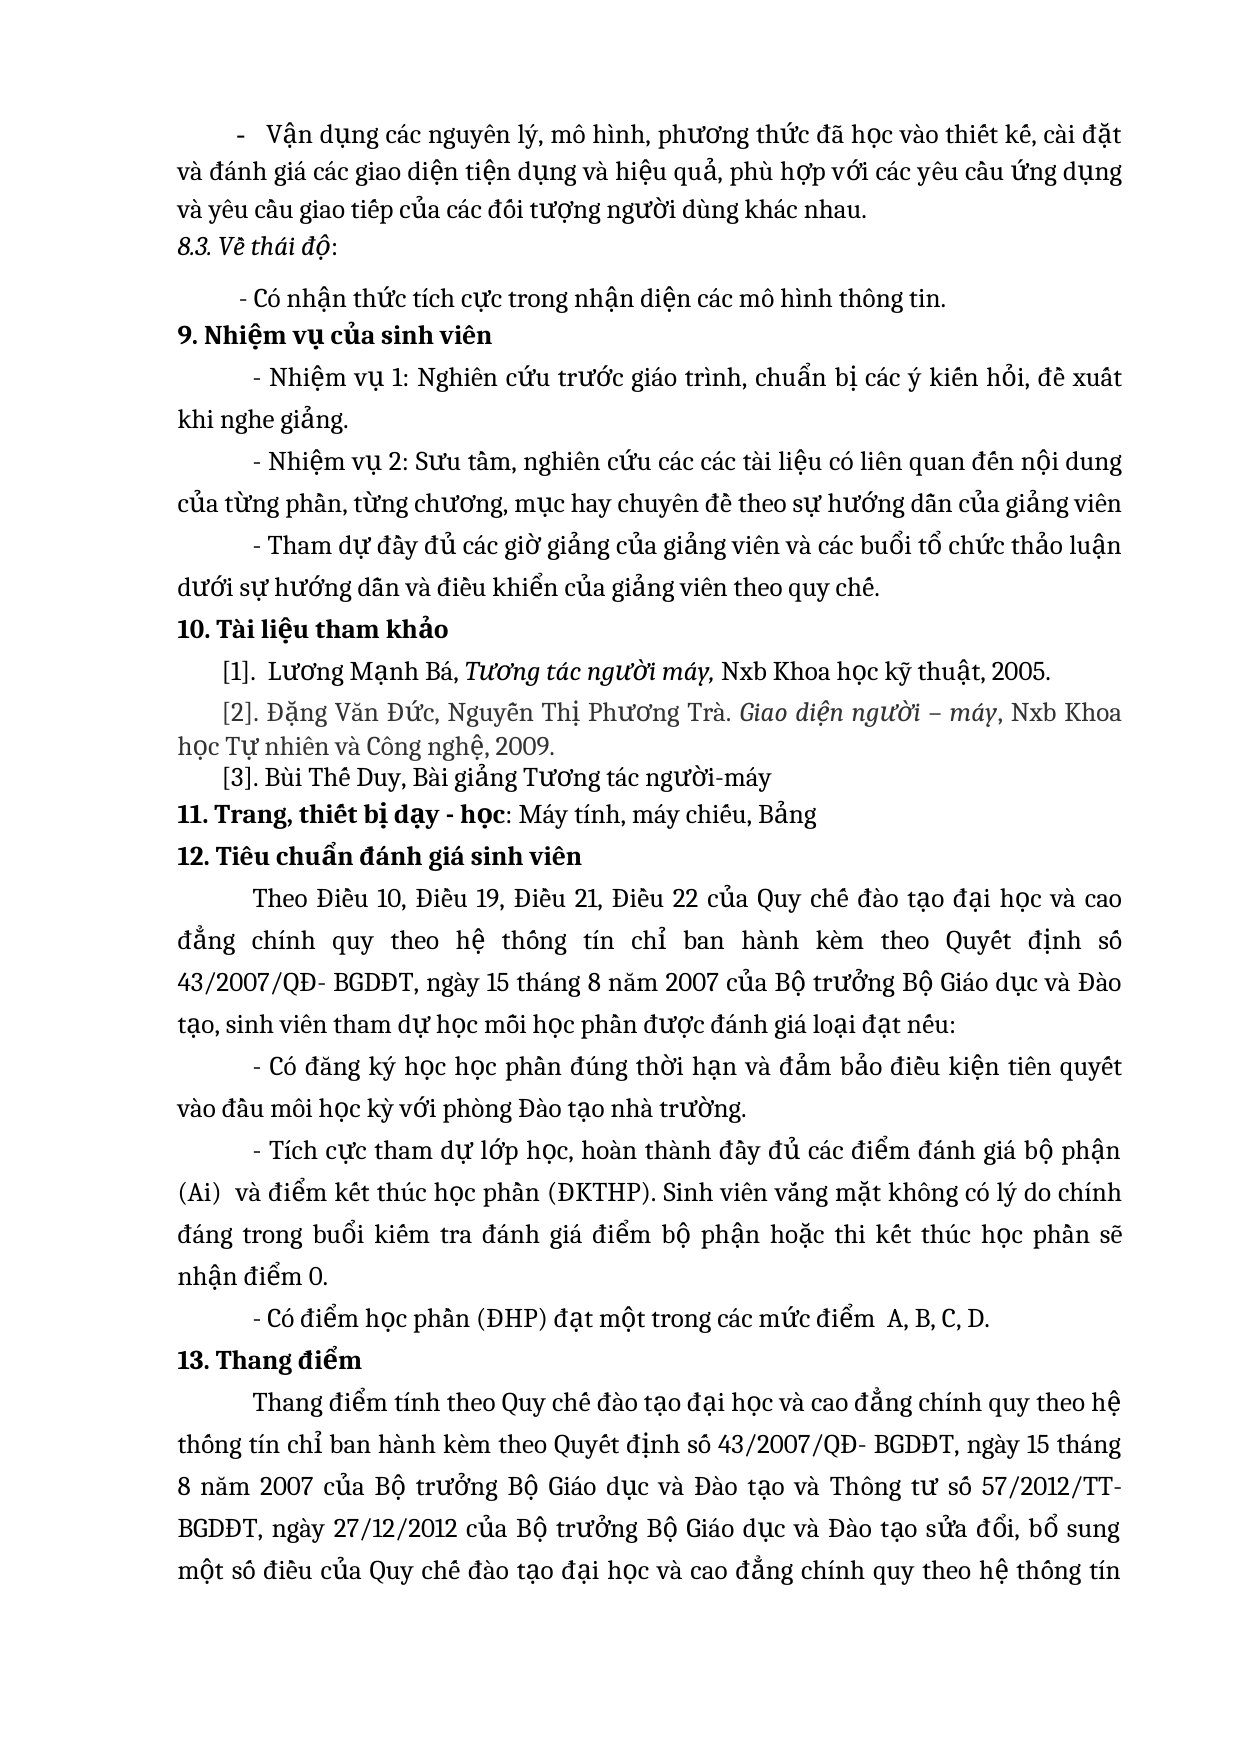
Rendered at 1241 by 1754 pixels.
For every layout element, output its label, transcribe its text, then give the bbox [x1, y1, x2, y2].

text [1]. Lương Mạnh Bá, Tương tác người máy, Nxb Khoa học kỹ thuật, 2005. [177, 656, 1122, 687]
list Vận dụng các nguyên lý, mô hình, phương thức đã học vào thiết kế, cài đặt và đánh giá các giao diện tiện dụng và hiệu quả, phù hợp với các yêu cầu ứng dụng và yêu cầu giao tiếp của các đối tượng người dùng khác nhau. [177, 187, 1122, 225]
list Vận dụng các nguyên lý, mô hình, phương thức đã học vào thiết kế, cài đặt và đánh giá các giao diện tiện dụng và hiệu quả, phù hợp với các yêu cầu ứng dụng và yêu cầu giao tiếp của các đối tượng người dùng khác nhau. [177, 118, 1122, 156]
text - Nhiệm vụ 1: Nghiên cứu trước giáo trình, chuẩn bị các ý kiến hỏi, đề xuất khi nghe giảng. [177, 362, 1122, 435]
text 12. Tiêu chuẩn đánh giá sinh viên [177, 841, 1122, 872]
list - Có nhận thức tích cực trong nhận diện các mô hình thông tin. [215, 283, 1122, 314]
text [3]. Bùi Thế Duy, Bài giảng Tương tác người-máy [177, 762, 1122, 793]
text [2]. Đặng Văn Đức, Nguyễn Thị Phương Trà. Giao diện người – máy, Nxb Khoa học Tự nhiên và Công nghệ, 2009. [177, 693, 1122, 762]
text - Có điểm học phần (ĐHP) đạt một trong các mức điểm A, B, C, D. [177, 1303, 1122, 1334]
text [177, 1387, 1122, 1586]
text - Nhiệm vụ 2: Sưu tầm, nghiên cứu các các tài liệu có liên quan đến nội dung của từng phần, từng chương, mục hay chuyên đề theo sự hướng dẫn của giảng viên [177, 446, 1122, 519]
text 9. Nhiệm vụ của sinh viên [177, 320, 1122, 351]
text 10. Tài liệu tham khảo [177, 614, 1122, 645]
text - Có đăng ký học học phần đúng thời hạn và đảm bảo điều kiện tiên quyết vào đầu môi học kỳ với phòng Đào tạo nhà trường. [177, 1051, 1122, 1124]
text Theo Điều 10, Điều 19, Điều 21, Điều 22 của Quy chế đào tạo đại học và cao đẳng chính quy theo hệ thống tín chỉ ban hành kèm theo Quyết định số 43/2007/QĐ- BGDĐT, ngày 15 tháng 8 năm 2007 của Bộ trưởng Bộ Giáo dục và Đào tạo, sinh viên tham dự học mỗi học phần được đánh giá loại đạt nếu: [177, 883, 1122, 1040]
text 11. Trang, thiết bị dạy - học: Máy tính, máy chiếu, Bảng [177, 799, 1122, 831]
text 13. Thang điểm [177, 1345, 1122, 1376]
text - Tích cực tham dự lớp học, hoàn thành đầy đủ các điểm đánh giá bộ phận (Ai) và điểm kết thúc học phần (ĐKTHP). Sinh viên vắng mặt không có lý do chính đáng trong buổi kiếm tra đánh giá điểm bộ phận hoặc thi kết thúc học phần sẽ nhận điểm 0. [177, 1135, 1122, 1292]
text - Tham dự đầy đủ các giờ giảng của giảng viên và các buổi tổ chức thảo luận dưới sự hướng dẫn và điều khiển của giảng viên theo quy chế. [177, 530, 1122, 603]
text 8.3. Về thái độ: [177, 231, 1122, 262]
